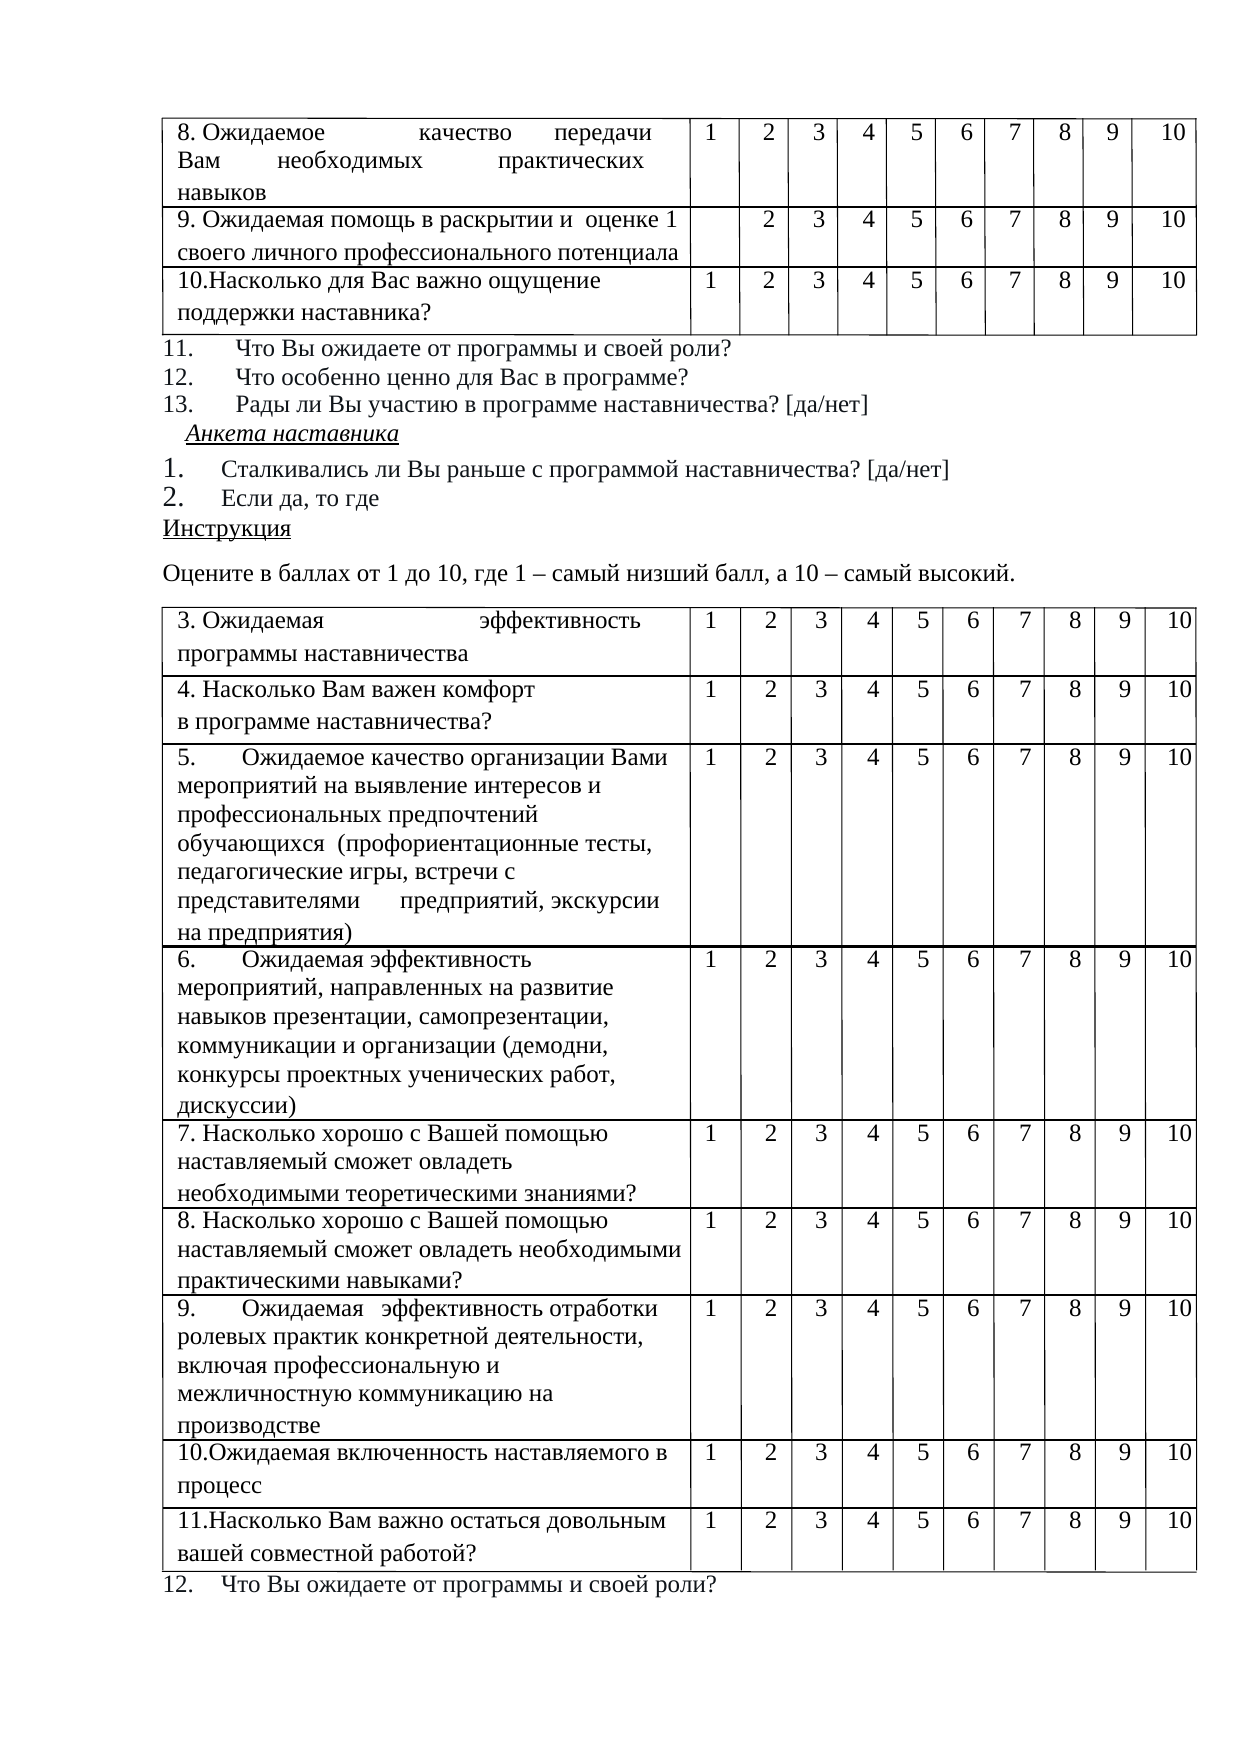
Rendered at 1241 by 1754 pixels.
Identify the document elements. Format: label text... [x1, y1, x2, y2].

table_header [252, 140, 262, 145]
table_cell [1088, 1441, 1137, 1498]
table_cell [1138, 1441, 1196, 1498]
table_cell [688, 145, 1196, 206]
list Сталкивались ли Вы раньше с программой наставничества? [да/нет] [162, 451, 1196, 484]
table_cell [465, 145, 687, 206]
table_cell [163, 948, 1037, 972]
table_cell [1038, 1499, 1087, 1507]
list Если да, то где [162, 484, 1196, 512]
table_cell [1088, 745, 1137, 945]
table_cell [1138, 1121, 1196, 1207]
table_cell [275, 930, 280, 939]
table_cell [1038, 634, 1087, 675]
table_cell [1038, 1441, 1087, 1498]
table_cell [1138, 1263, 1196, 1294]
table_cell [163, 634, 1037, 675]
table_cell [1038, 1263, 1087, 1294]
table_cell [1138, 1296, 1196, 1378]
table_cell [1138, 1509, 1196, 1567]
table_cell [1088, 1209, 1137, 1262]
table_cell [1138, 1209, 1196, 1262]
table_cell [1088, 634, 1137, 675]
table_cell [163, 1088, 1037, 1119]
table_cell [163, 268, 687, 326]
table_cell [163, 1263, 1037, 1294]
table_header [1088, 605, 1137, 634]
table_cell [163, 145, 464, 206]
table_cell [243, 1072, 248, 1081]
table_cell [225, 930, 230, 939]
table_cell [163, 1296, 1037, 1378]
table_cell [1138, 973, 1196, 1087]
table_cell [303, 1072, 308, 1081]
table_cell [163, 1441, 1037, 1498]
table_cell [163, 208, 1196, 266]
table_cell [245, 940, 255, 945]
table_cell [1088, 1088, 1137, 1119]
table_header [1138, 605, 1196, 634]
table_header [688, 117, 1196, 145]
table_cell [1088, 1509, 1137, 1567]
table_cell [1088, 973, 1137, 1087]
list Рады ли Вы участию в программе наставничества? [да/нет] [162, 390, 1196, 418]
text Анкета наставника [185, 418, 1196, 447]
text Инструкция [162, 513, 1196, 541]
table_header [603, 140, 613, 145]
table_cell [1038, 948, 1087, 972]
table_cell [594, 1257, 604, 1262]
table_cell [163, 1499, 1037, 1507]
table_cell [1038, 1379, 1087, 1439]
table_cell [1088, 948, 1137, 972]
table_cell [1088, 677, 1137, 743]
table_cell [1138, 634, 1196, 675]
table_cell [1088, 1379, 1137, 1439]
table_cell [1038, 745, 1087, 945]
list Что Вы ожидаете от программы и своей роли? [162, 333, 1196, 362]
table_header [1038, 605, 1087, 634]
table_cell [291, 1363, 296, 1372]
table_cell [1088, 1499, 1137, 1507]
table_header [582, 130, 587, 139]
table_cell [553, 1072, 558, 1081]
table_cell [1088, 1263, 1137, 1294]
list Что особенно ценно для Вас в программе? [162, 362, 1196, 390]
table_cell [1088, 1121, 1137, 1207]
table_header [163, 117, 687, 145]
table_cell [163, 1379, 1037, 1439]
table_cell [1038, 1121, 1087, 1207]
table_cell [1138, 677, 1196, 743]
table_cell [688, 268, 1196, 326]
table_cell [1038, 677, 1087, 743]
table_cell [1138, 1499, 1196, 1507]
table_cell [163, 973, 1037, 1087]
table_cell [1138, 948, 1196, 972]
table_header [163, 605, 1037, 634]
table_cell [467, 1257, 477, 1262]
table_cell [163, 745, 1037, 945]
text Оцените в баллах от 1 до 10, где 1 – самый низший балл, а 10 – самый высокий. [162, 558, 1196, 587]
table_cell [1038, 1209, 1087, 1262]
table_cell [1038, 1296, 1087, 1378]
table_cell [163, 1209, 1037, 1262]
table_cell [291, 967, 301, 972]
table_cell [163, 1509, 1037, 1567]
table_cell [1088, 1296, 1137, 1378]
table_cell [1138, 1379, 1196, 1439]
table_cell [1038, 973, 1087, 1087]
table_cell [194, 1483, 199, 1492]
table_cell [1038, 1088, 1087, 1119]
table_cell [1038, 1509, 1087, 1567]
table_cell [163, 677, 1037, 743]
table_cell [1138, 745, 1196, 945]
list Что Вы ожидаете от программы и своей роли? [162, 1569, 1196, 1597]
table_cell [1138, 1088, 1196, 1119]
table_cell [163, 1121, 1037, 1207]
